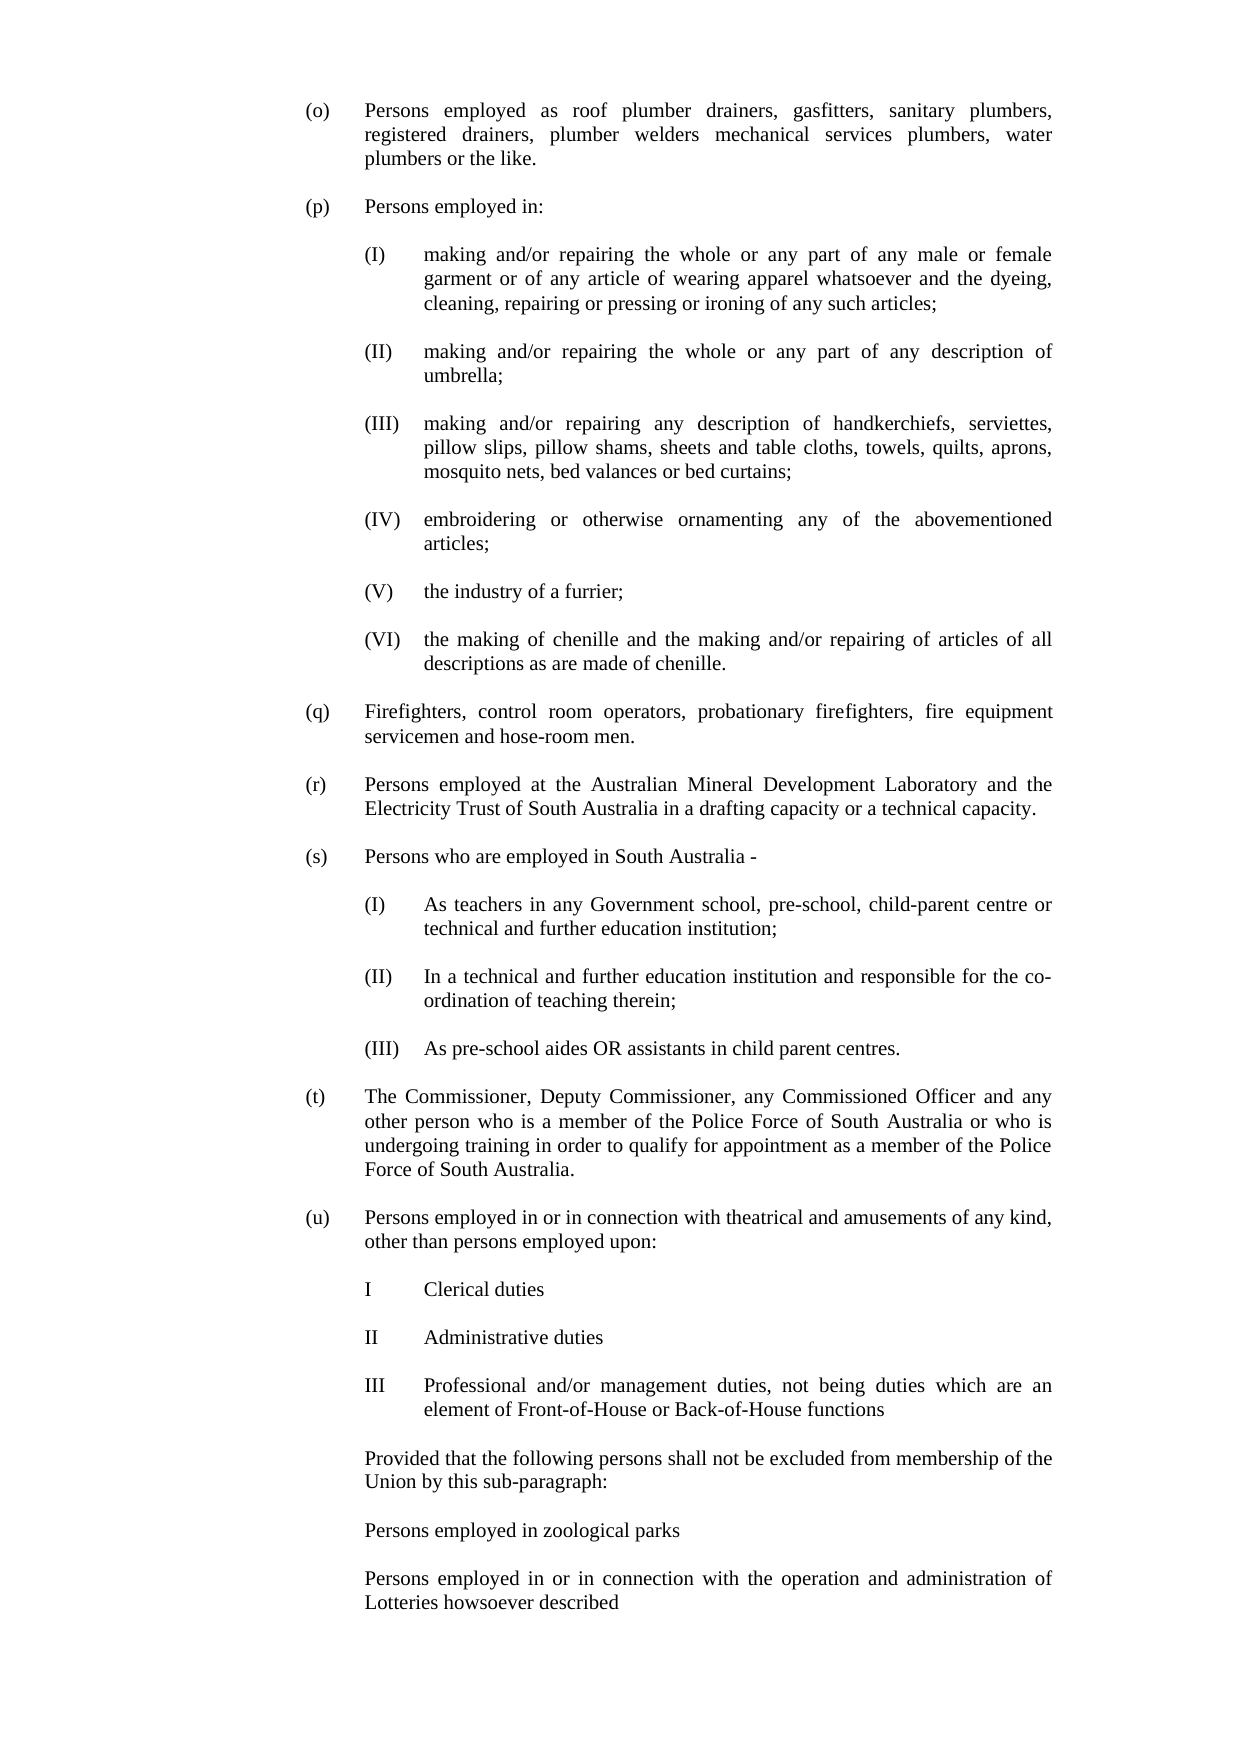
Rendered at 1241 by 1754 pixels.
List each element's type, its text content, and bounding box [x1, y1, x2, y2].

text Persons employed in or in connection with the operation and administration of Lotteries howsoever described [187, 1566, 1053, 1614]
text (II) In a technical and further education institution and responsible for the co-ordination of teaching therein; [187, 964, 1053, 1012]
text (V) the industry of a furrier; [187, 579, 1053, 603]
text (I) As teachers in any Government school, pre-school, child-parent centre or technical and further education institution; [187, 892, 1053, 940]
text II Administrative duties [187, 1325, 1053, 1349]
text Provided that the following persons shall not be excluded from membership of the Union by this sub-paragraph: [187, 1445, 1053, 1493]
text (t) The Commissioner, Deputy Commissioner, any Commissioned Officer and any other person who is a member of the Police Force of South Australia or who is undergoing training in order to qualify for appointment as a member of the Police Force of South Australia. [187, 1084, 1053, 1181]
text (I) making and/or repairing the whole or any part of any male or female garment or of any article of wearing apparel whatsoever and the dyeing, cleaning, repairing or pressing or ironing of any such articles; [187, 242, 1053, 314]
text (VI) the making of chenille and the making and/or repairing of articles of all descriptions as are made of chenille. [187, 627, 1053, 675]
text Persons employed in zoological parks [187, 1518, 1053, 1542]
text (r) Persons employed at the Australian Mineral Development Laboratory and the Electricity Trust of South Australia in a drafting capacity or a technical capacity. [187, 772, 1053, 820]
text (u) Persons employed in or in connection with theatrical and amusements of any kind, other than persons employed upon: [187, 1205, 1053, 1253]
text (III) making and/or repairing any description of handkerchiefs, serviettes, pillow slips, pillow shams, sheets and table cloths, towels, quilts, aprons, mosquito nets, bed valances or bed curtains; [187, 411, 1053, 483]
text (II) making and/or repairing the whole or any part of any description of umbrella; [187, 338, 1053, 387]
text (III) As pre-school aides OR assistants in child parent centres. [187, 1036, 1053, 1060]
text I Clerical duties [187, 1277, 1053, 1301]
text (p) Persons employed in: [187, 194, 1053, 218]
text (o) Persons employed as roof plumber drainers, gasfitters, sanitary plumbers, registered drainers, plumber welders mechanical services plumbers, water plumbers or the like. [187, 98, 1053, 170]
text III Professional and/or management duties, not being duties which are an element of Front-of-House or Back-of-House functions [187, 1373, 1053, 1421]
text (IV) embroidering or otherwise ornamenting any of the abovementioned articles; [187, 507, 1053, 555]
text (q) Firefighters, control room operators, probationary firefighters, fire equipment servicemen and hose-room men. [187, 699, 1053, 748]
text (s) Persons who are employed in South Australia - [187, 844, 1053, 868]
